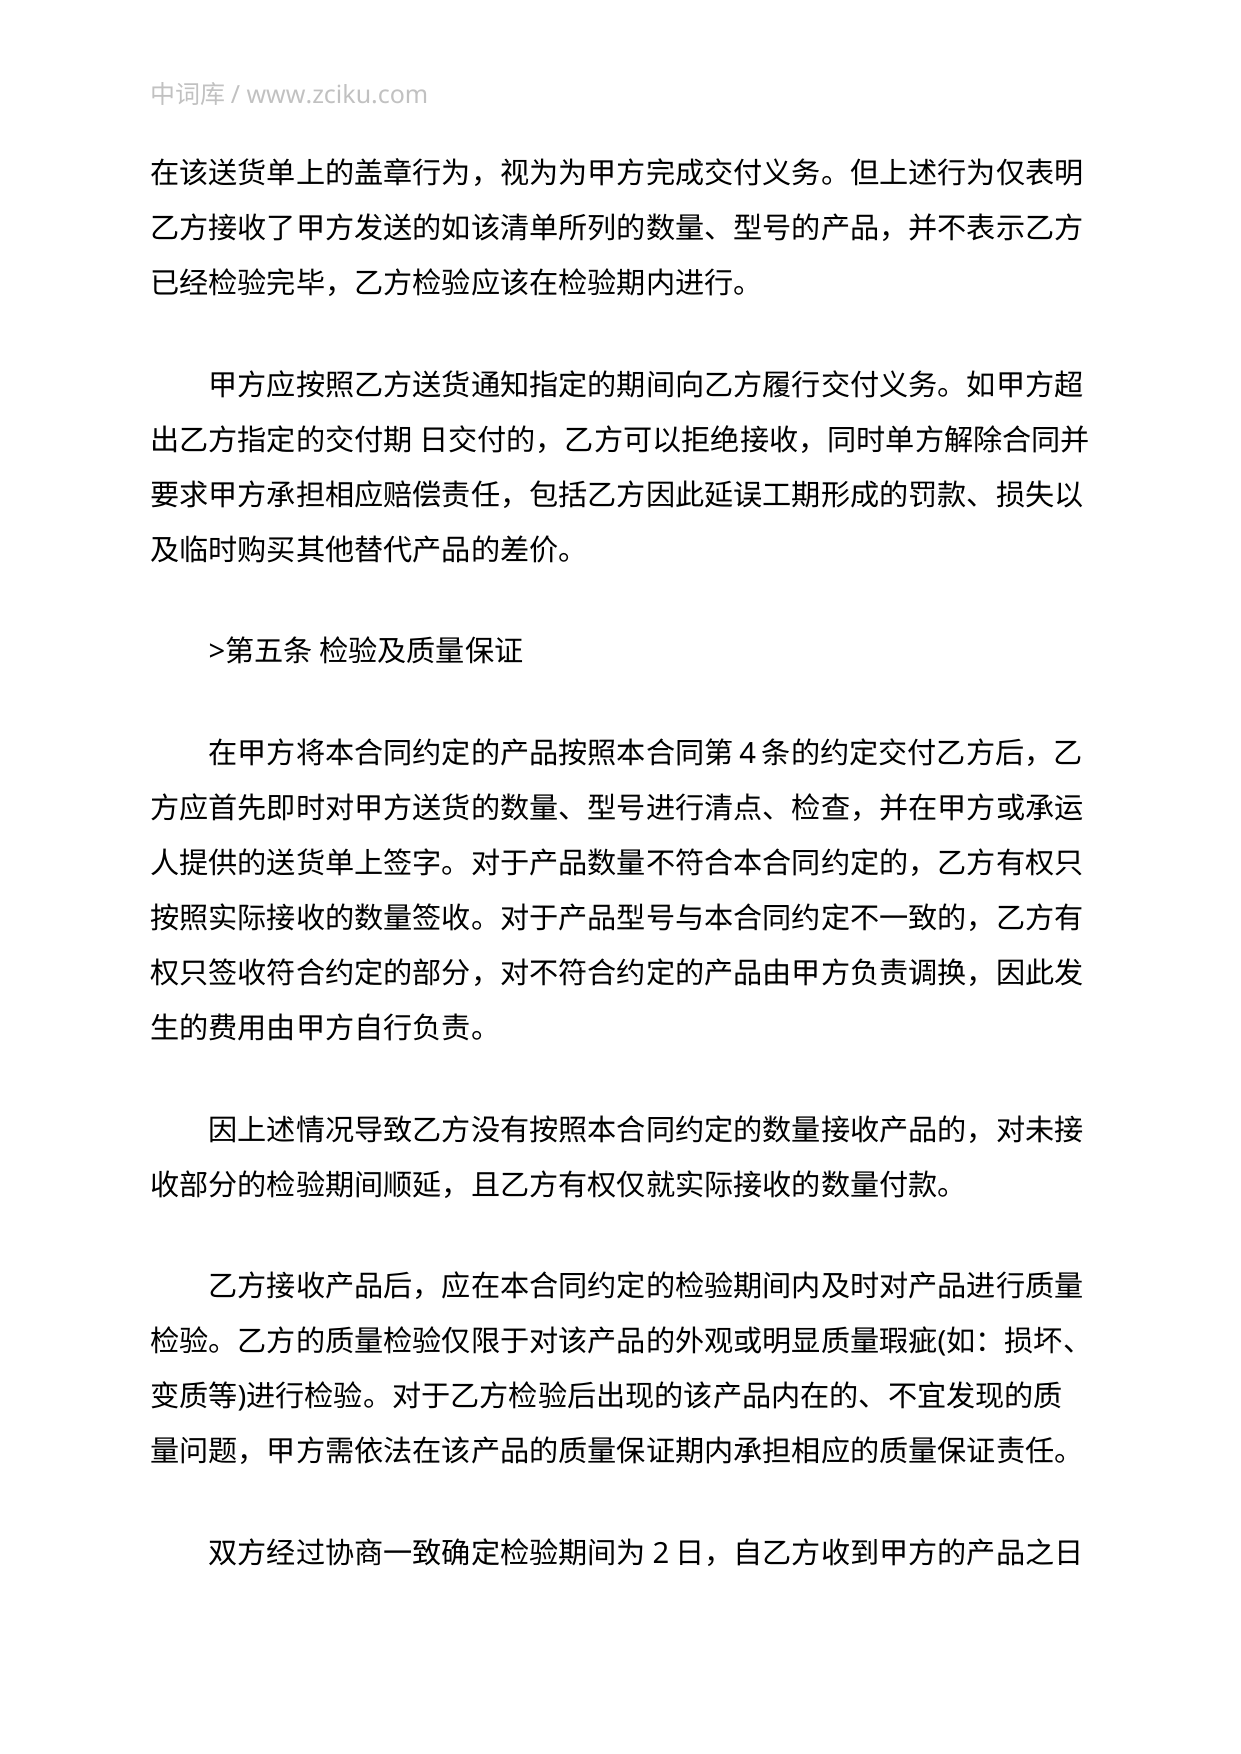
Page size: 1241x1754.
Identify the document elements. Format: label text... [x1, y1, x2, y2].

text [150, 150, 1090, 302]
text 甲方应按照乙方送货通知指定的期间向乙方履行交付义务。如甲方超出乙方指定的交付期 日交付的，乙方可以拒绝接收，同时单方解除合同并要求甲方承担相应赔偿责任，包括乙方因此延误工期形成的罚款、损失以及临时购买其他替代产品的差价。 [150, 362, 1090, 568]
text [150, 1530, 1090, 1572]
text 乙方接收产品后，应在本合同约定的检验期间内及时对产品进行质量检验。乙方的质量检验仅限于对该产品的外观或明显质量瑕疵(如：损坏、变质等)进行检验。对于乙方检验后出现的该产品内在的、不宜发现的质量问题，甲方需依法在该产品的质量保证期内承担相应的质量保证责任。 [150, 1263, 1090, 1470]
text 在甲方将本合同约定的产品按照本合同第4条的约定交付乙方后，乙方应首先即时对甲方送货的数量、型号进行清点、检查，并在甲方或承运人提供的送货单上签字。对于产品数量不符合本合同约定的，乙方有权只按照实际接收的数量签收。对于产品型号与本合同约定不一致的，乙方有权只签收符合约定的部分，对不符合约定的产品由甲方负责调换，因此发生的费用由甲方自行负责。 [150, 730, 1090, 1047]
text 因上述情况导致乙方没有按照本合同约定的数量接收产品的，对未接收部分的检验期间顺延，且乙方有权仅就实际接收的数量付款。 [150, 1106, 1090, 1203]
text >第五条 检验及质量保证 [150, 628, 1090, 670]
